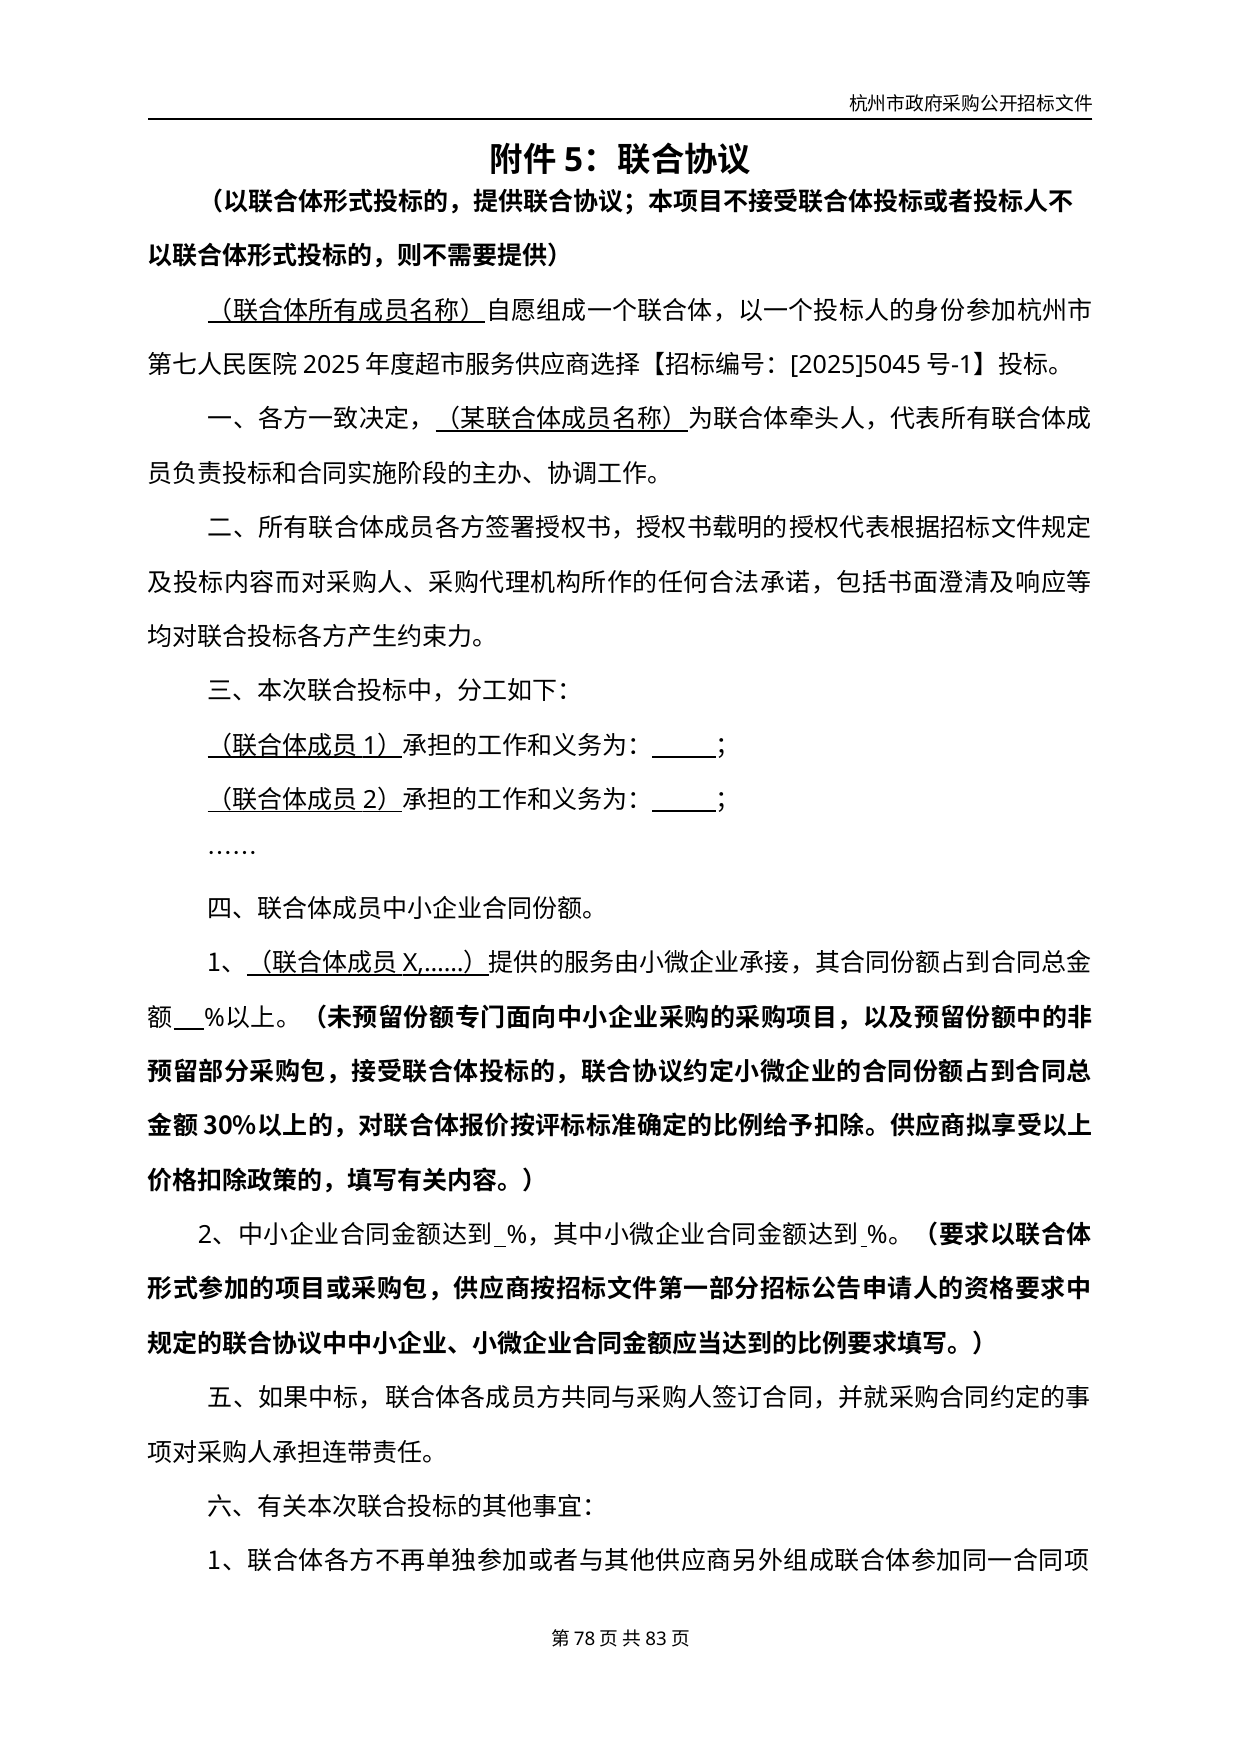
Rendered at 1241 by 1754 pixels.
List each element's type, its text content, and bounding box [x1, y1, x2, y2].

text （联合体所有成员名称）自愿组成一个联合体，以一个投标人的身份参加杭州市第七人民医院2025年度超市服务供应商选择【招标编号：[2025]5045号-1】投标。 [148, 290, 1092, 381]
text （以联合体形式投标的，提供联合协议；本项目不接受联合体投标或者投标人不以联合体形式投标的，则不需要提供） [148, 181, 1092, 272]
text …… [148, 834, 1092, 870]
text （联合体成员2）承担的工作和义务为： ； [148, 779, 1092, 816]
text 一、各方一致决定，（某联合体成员名称）为联合体牵头人，代表所有联合体成员负责投标和合同实施阶段的主办、协调工作。 [148, 399, 1092, 489]
text 六、有关本次联合投标的其他事宜： [148, 1486, 1092, 1523]
text 三、本次联合投标中，分工如下： [148, 671, 1092, 707]
text 五、如果中标，联合体各成员方共同与采购人签订合同，并就采购合同约定的事项对采购人承担连带责任。 [148, 1378, 1092, 1468]
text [148, 1541, 1092, 1577]
text 四、联合体成员中小企业合同份额。 [148, 888, 1092, 924]
text 2、中小企业合同金额达到 %，其中小微企业合同金额达到 %。（要求以联合体形式参加的项目或采购包，供应商按招标文件第一部分招标公告申请人的资格要求中规定的联合协议中中小企业、小微企业合同金额应当达到的比例要求填写。） [148, 1214, 1092, 1359]
text （联合体成员1）承担的工作和义务为： ； [148, 725, 1092, 761]
text 二、所有联合体成员各方签署授权书，授权书载明的授权代表根据招标文件规定及投标内容而对采购人、采购代理机构所作的任何合法承诺，包括书面澄清及响应等均对联合投标各方产生约束力。 [148, 508, 1092, 653]
text 附件5：联合协议 [148, 133, 1092, 181]
text 1、（联合体成员X,……）提供的服务由小微企业承接，其合同份额占到合同总金额 %以上。（未预留份额专门面向中小企业采购的采购项目，以及预留份额中的非预留部分采购包，接受联合体投标的，联合协议约定小微企业的合同份额占到合同总金额30%以上的，对联合体报价按评标标准确定的比例给予扣除。供应商拟享受以上价格扣除政策的，填写有关内容。） [148, 943, 1092, 1196]
